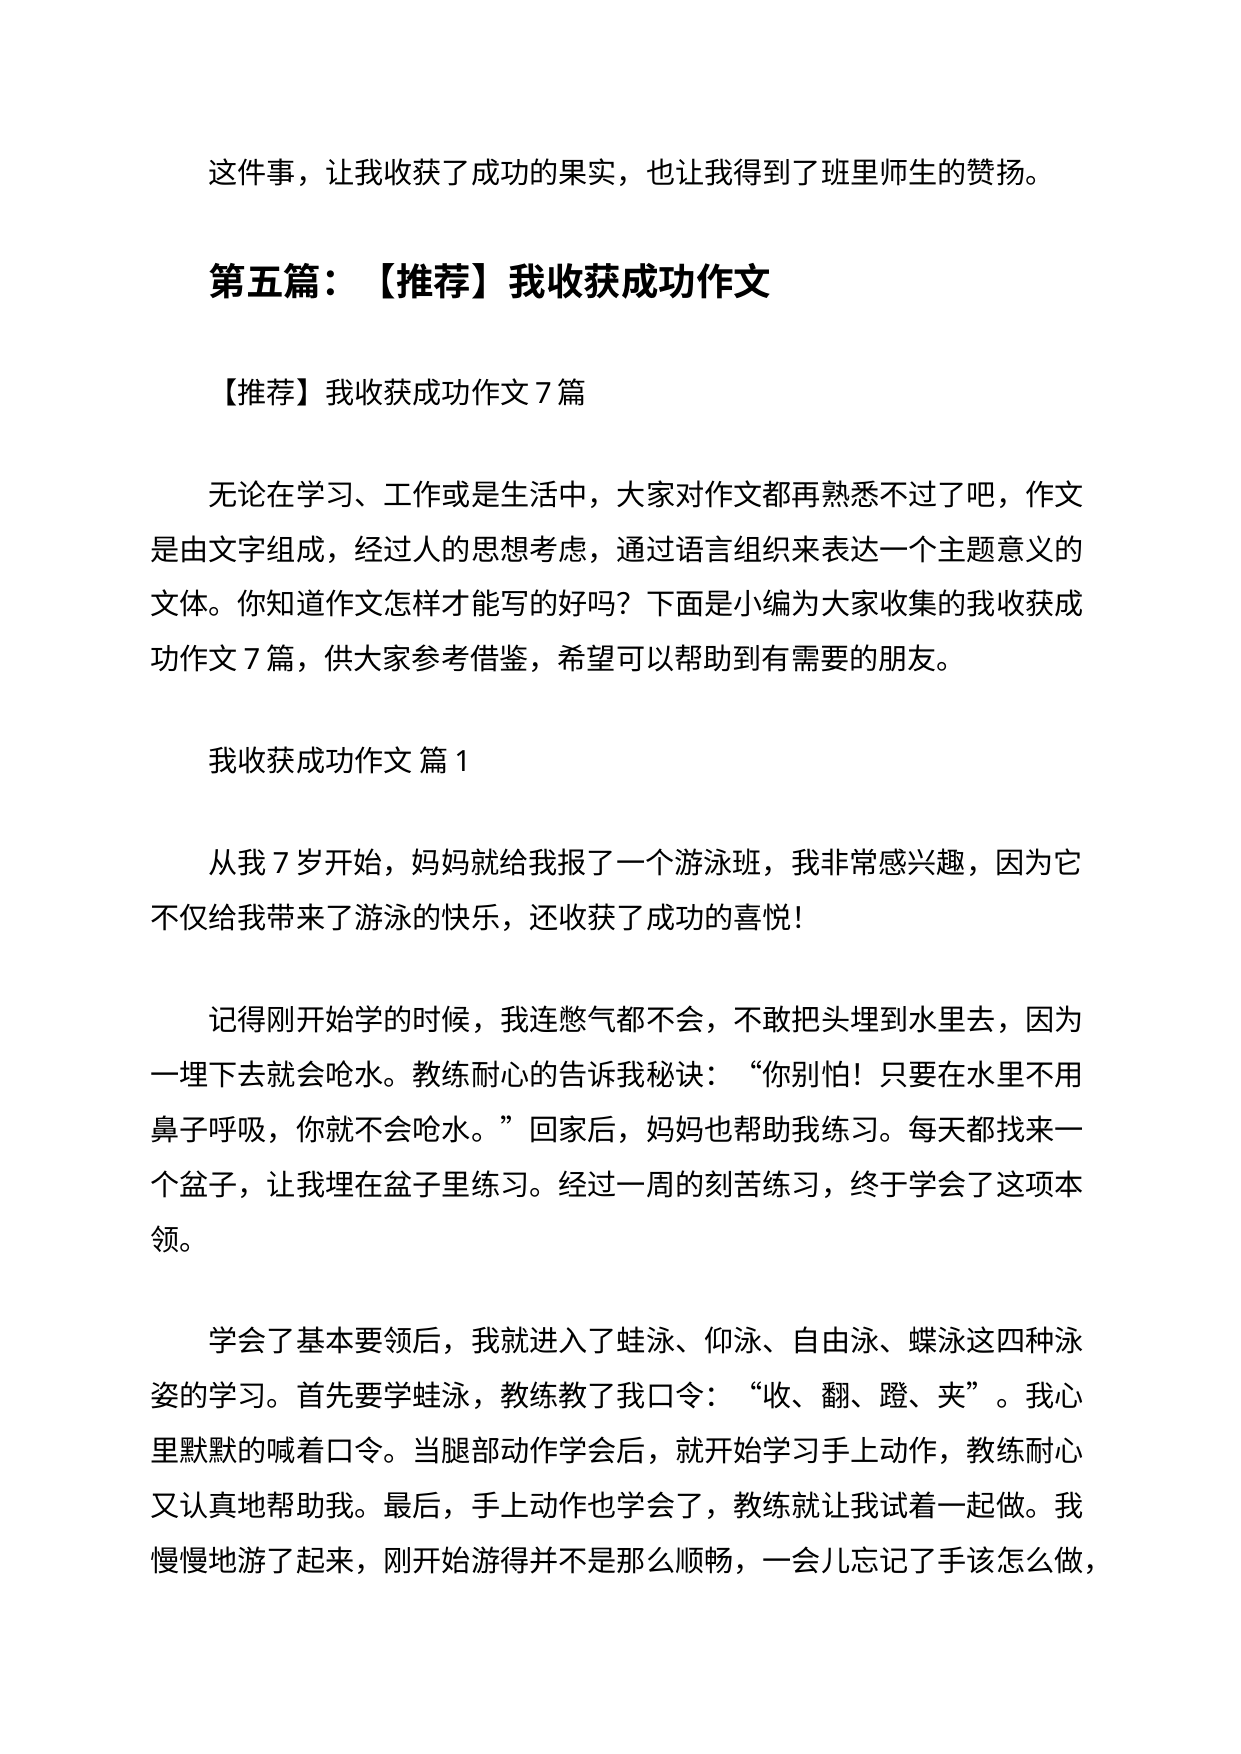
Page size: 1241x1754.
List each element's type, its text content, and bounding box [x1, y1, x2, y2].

text 从我7岁开始，妈妈就给我报了一个游泳班，我非常感兴趣，因为它不仅给我带来了游泳的快乐，还收获了成功的喜悦！ [150, 840, 1090, 937]
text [150, 1318, 1090, 1580]
text 这件事，让我收获了成功的果实，也让我得到了班里师生的赞扬。 [150, 150, 1090, 192]
text 【推荐】我收获成功作文7篇 [150, 369, 1090, 412]
text 无论在学习、工作或是生活中，大家对作文都再熟悉不过了吧，作文是由文字组成，经过人的思想考虑，通过语言组织来表达一个主题意义的文体。你知道作文怎样才能写的好吗？下面是小编为大家收集的我收获成功作文7篇，供大家参考借鉴，希望可以帮助到有需要的朋友。 [150, 471, 1090, 678]
text 记得刚开始学的时候，我连憋气都不会，不敢把头埋到水里去，因为一埋下去就会呛水。教练耐心的告诉我秘诀：“你别怕！只要在水里不用鼻子呼吸，你就不会呛水。”回家后，妈妈也帮助我练习。每天都找来一个盆子，让我埋在盆子里练习。经过一周的刻苦练习，终于学会了这项本领。 [150, 997, 1090, 1258]
text 我收获成功作文 篇1 [150, 738, 1090, 780]
text 第五篇：【推荐】我收获成功作文 [150, 252, 1090, 306]
